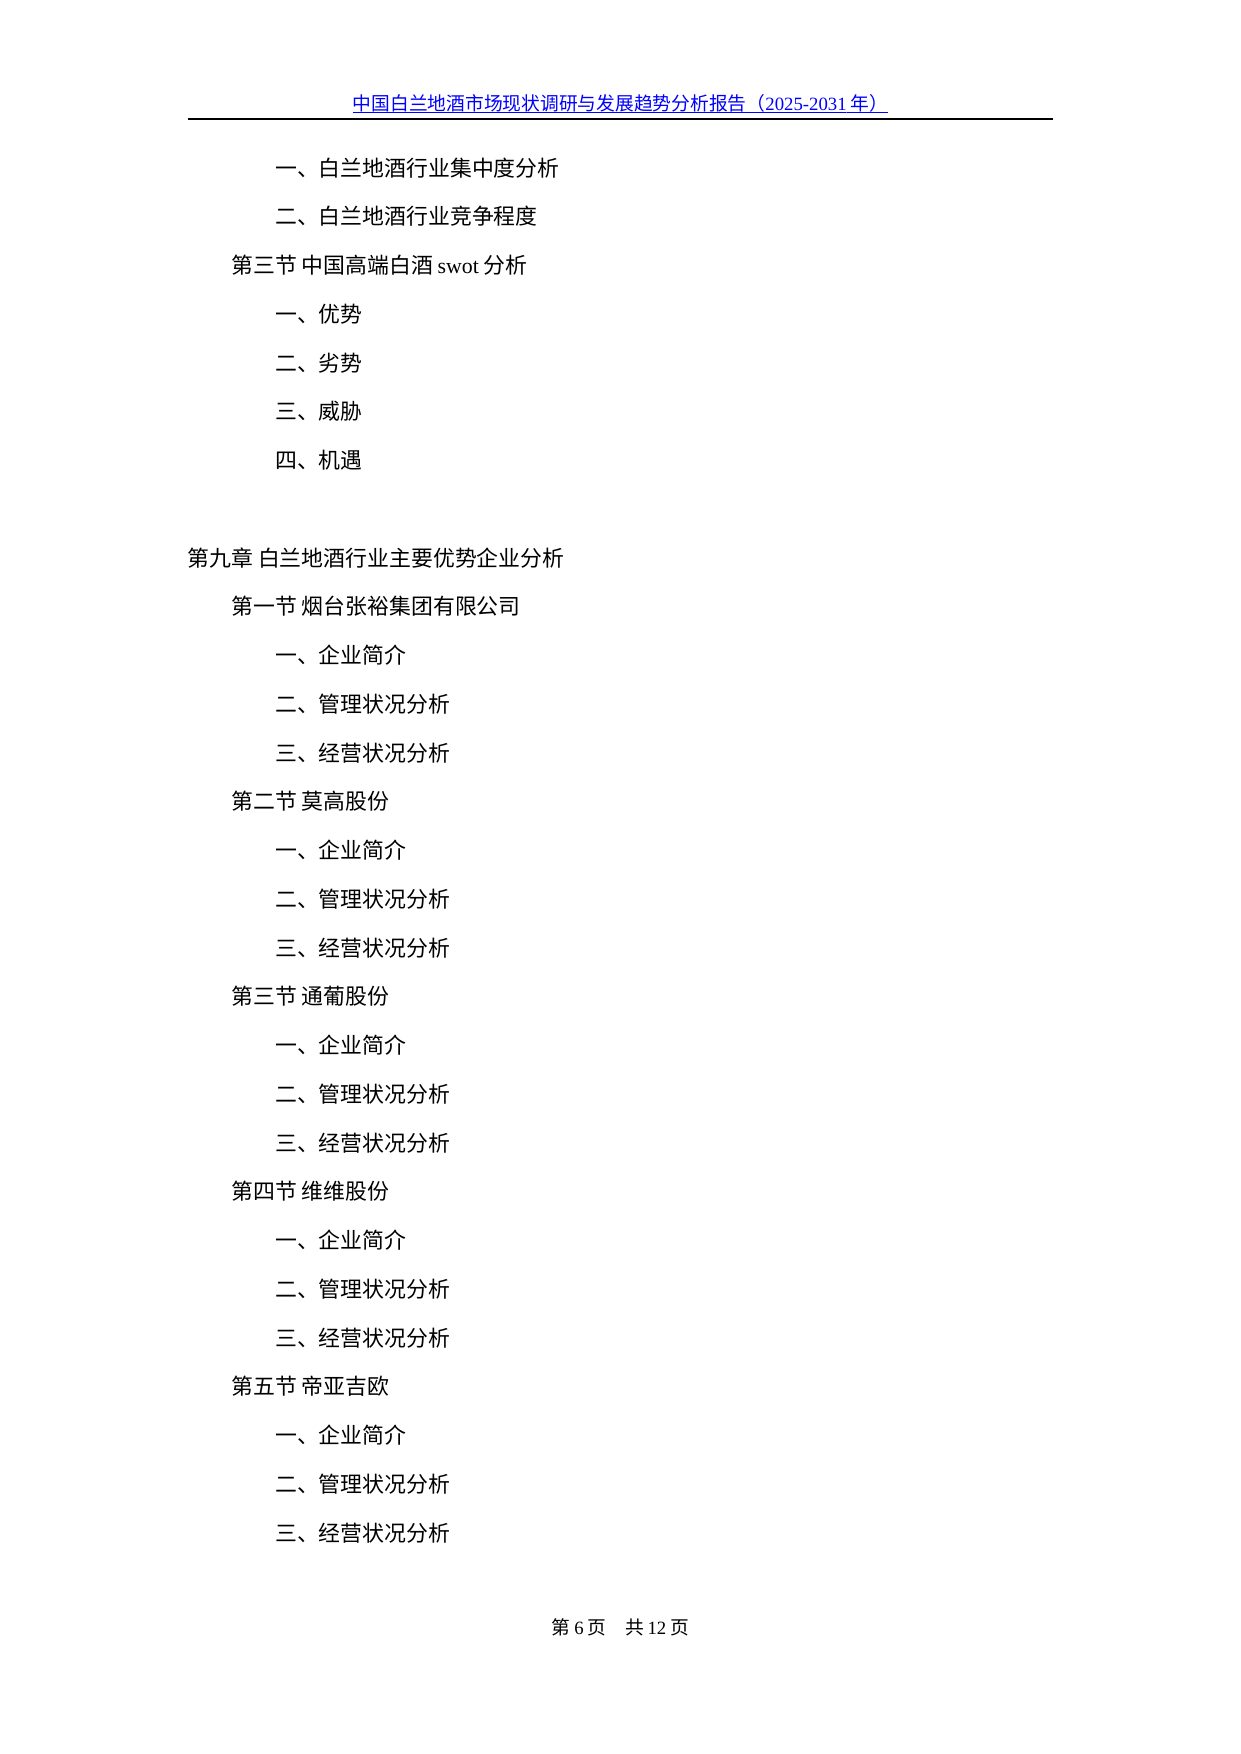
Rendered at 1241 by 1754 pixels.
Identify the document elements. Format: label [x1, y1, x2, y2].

text [187, 150, 1053, 1548]
